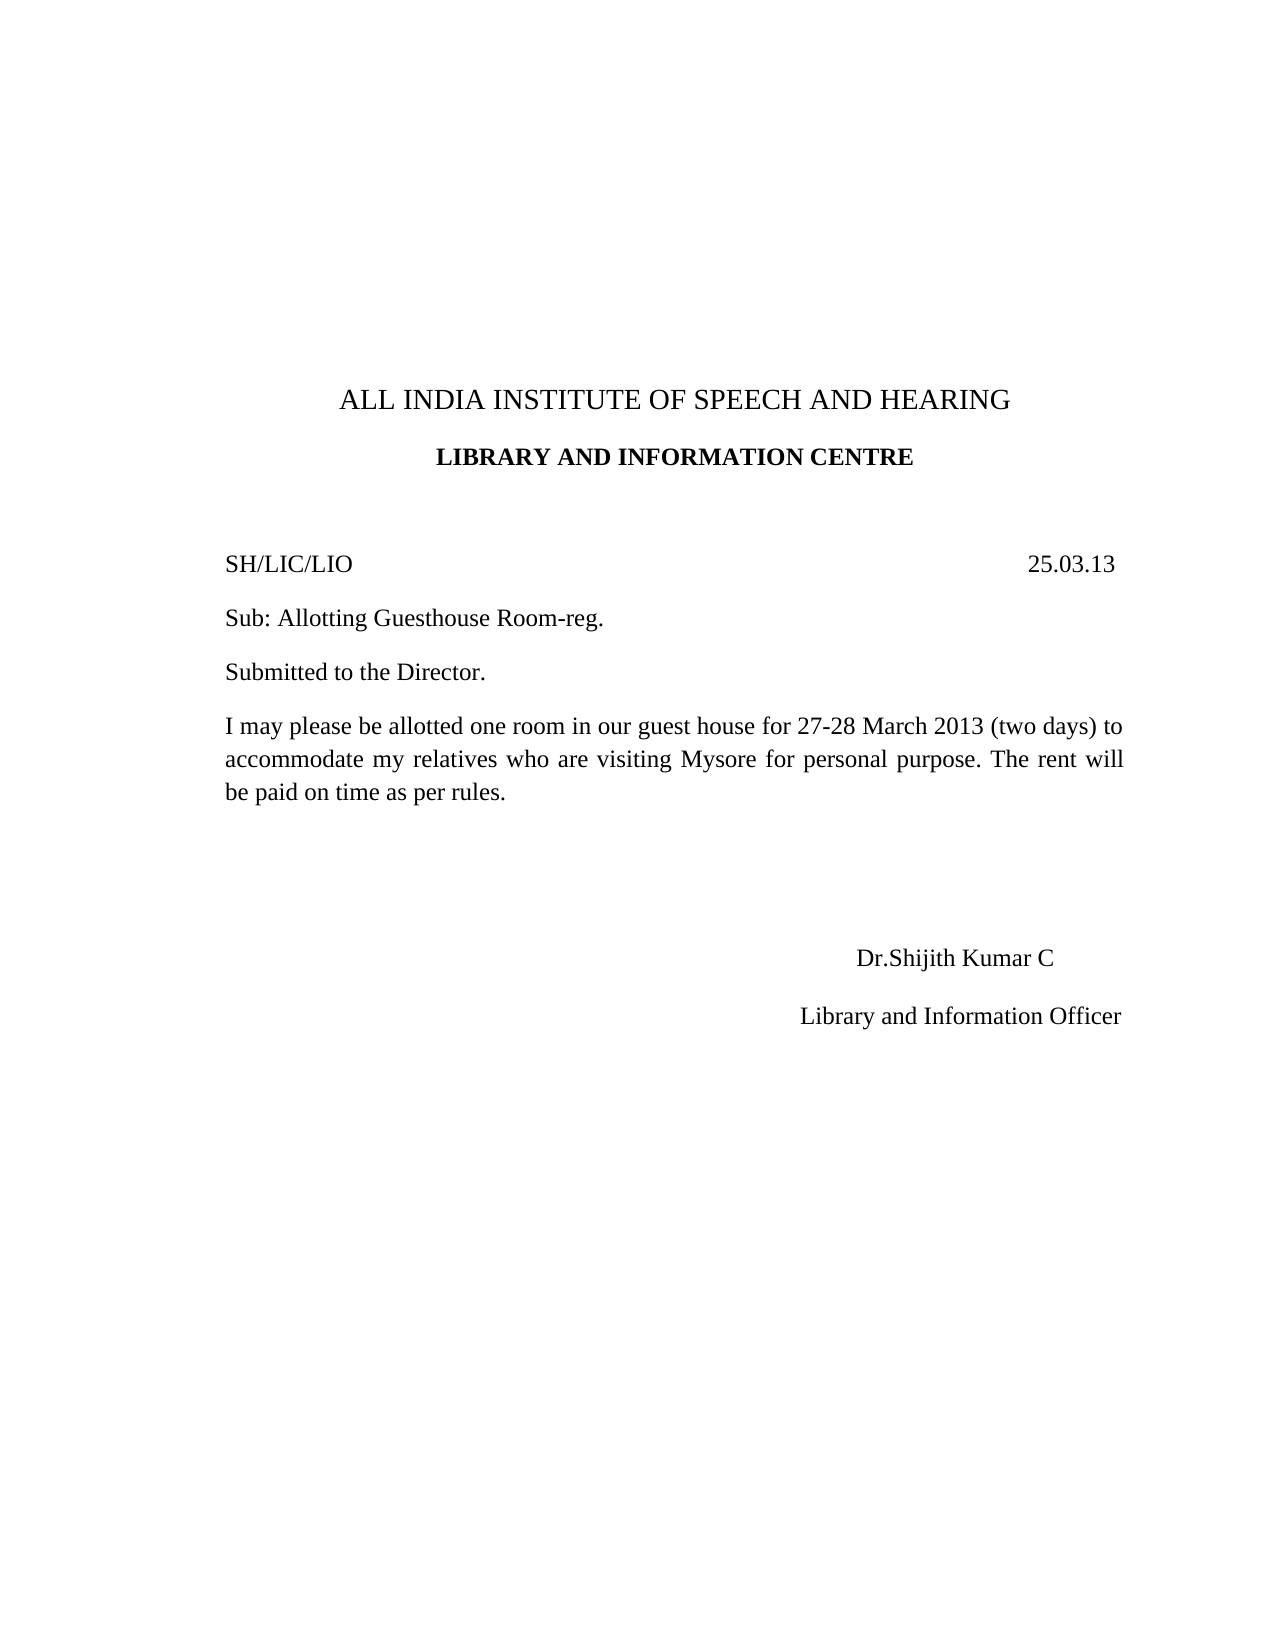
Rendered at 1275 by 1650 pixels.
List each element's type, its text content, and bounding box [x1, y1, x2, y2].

text LIBRARY AND INFORMATION CENTRE [225, 442, 1125, 471]
text Library and Information Officer [225, 1001, 1125, 1030]
text ALL INDIA INSTITUTE OF SPEECH AND HEARING [225, 382, 1125, 416]
text I may please be allotted one room in our guest house for 27-28 March 2013 (two days) to accommodate my relatives who are visiting Mysore for personal purpose. The rent will be paid on time as per rules. [225, 711, 1125, 806]
text Dr.Shijith Kumar C [225, 943, 1125, 972]
text Submitted to the Director. [225, 657, 1125, 686]
text Sub: Allotting Guesthouse Room-reg. [225, 603, 1125, 632]
text SH/LIC/LIO 25.03.13 [225, 549, 1125, 578]
